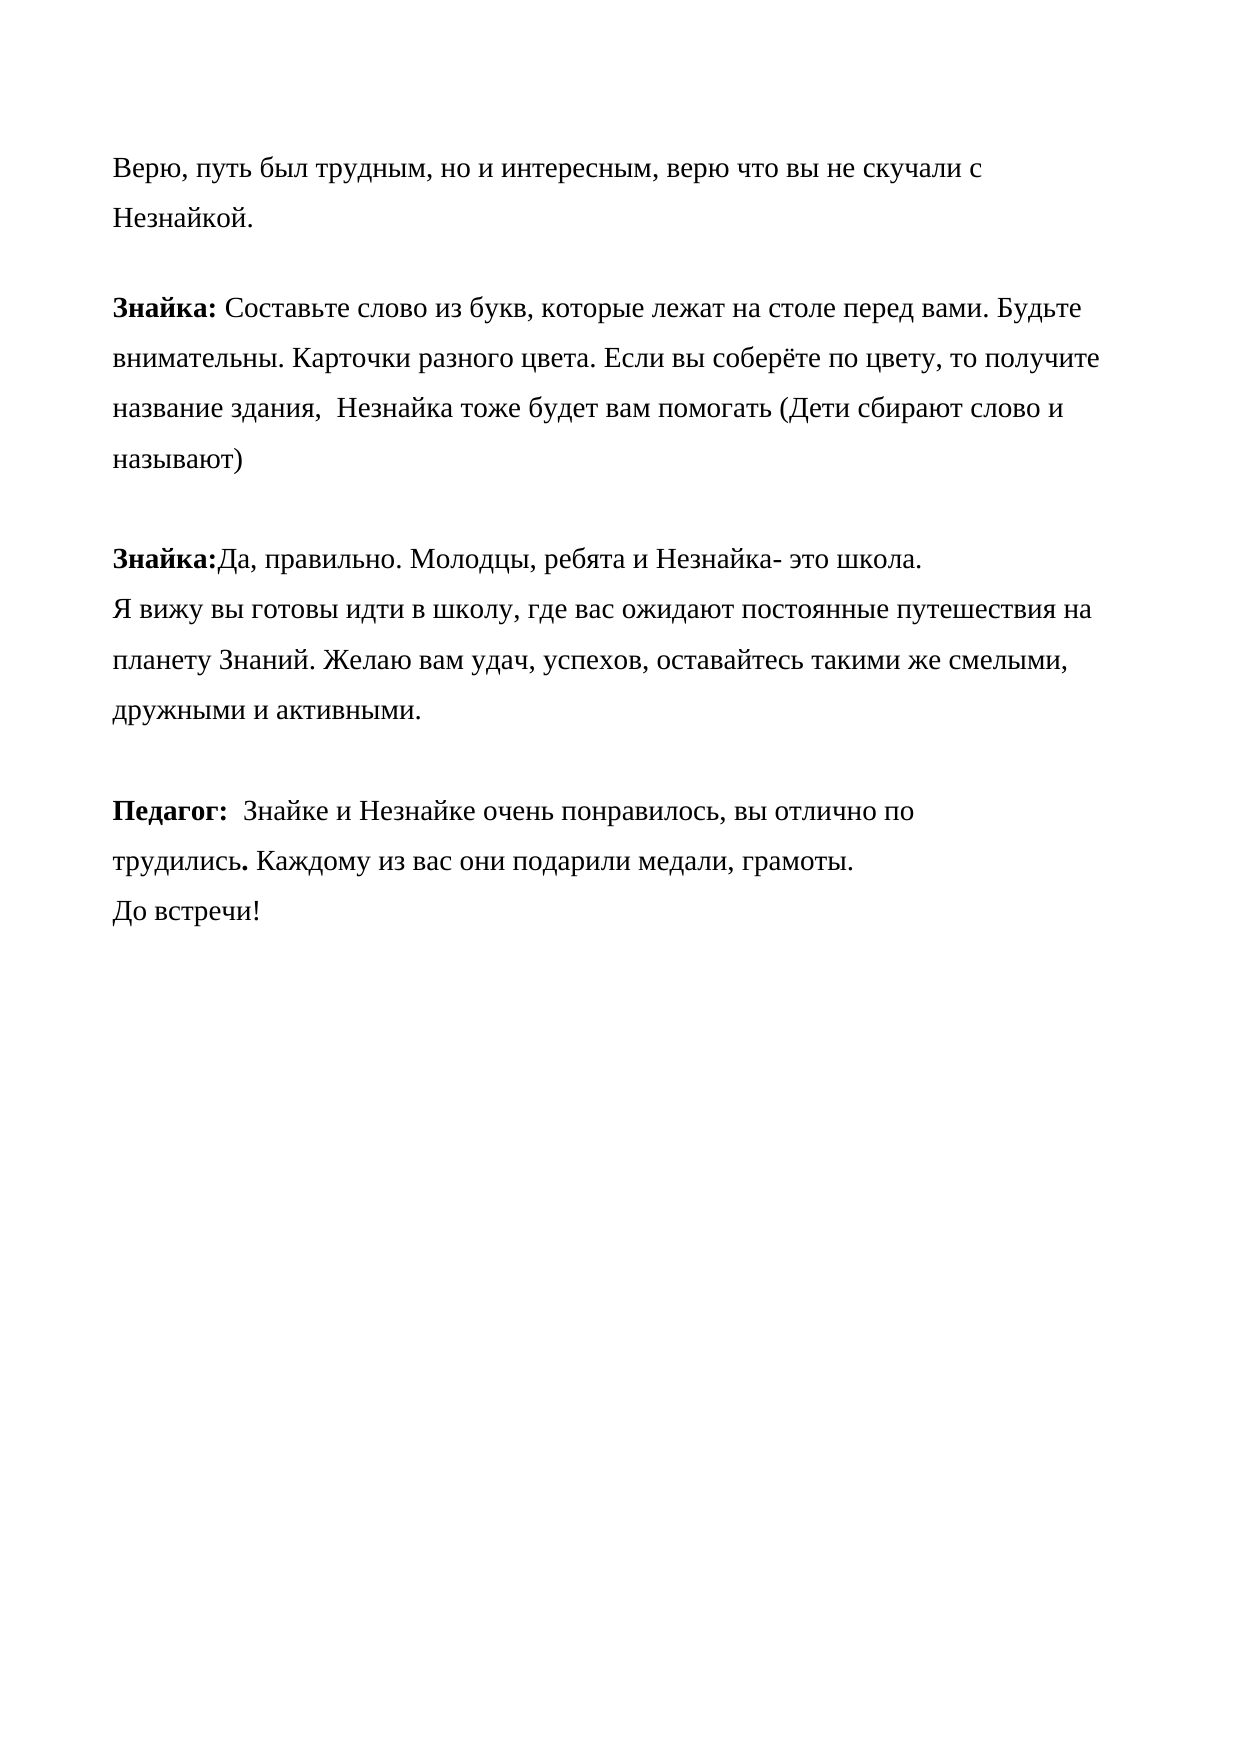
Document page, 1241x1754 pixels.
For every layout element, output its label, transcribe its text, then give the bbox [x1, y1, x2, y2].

text Знайка:Да, правильно. Молодцы, ребята и Незнайка- это школа. [112, 541, 1128, 575]
text До встречи! [112, 893, 1128, 927]
text Я вижу вы готовы идти в школу, где вас ожидают постоянные путешествия на планету Знаний. Желаю вам удач, успехов, оставайтесь такими же смелыми, дружными и активными. [112, 592, 1128, 726]
text Знайка: Составьте слово из букв, которые лежат на столе перед вами. Будьте внимательны. Карточки разного цвета. Если вы соберёте по цвету, то получите название здания, Незнайка тоже будет вам помогать (Дети сбирают слово и называют) [112, 290, 1128, 474]
text Педагог: Знайке и Незнайке очень понравилось, вы отлично по трудились. Каждому из вас они подарили медали, грамоты. [112, 793, 1128, 877]
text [112, 150, 1128, 276]
